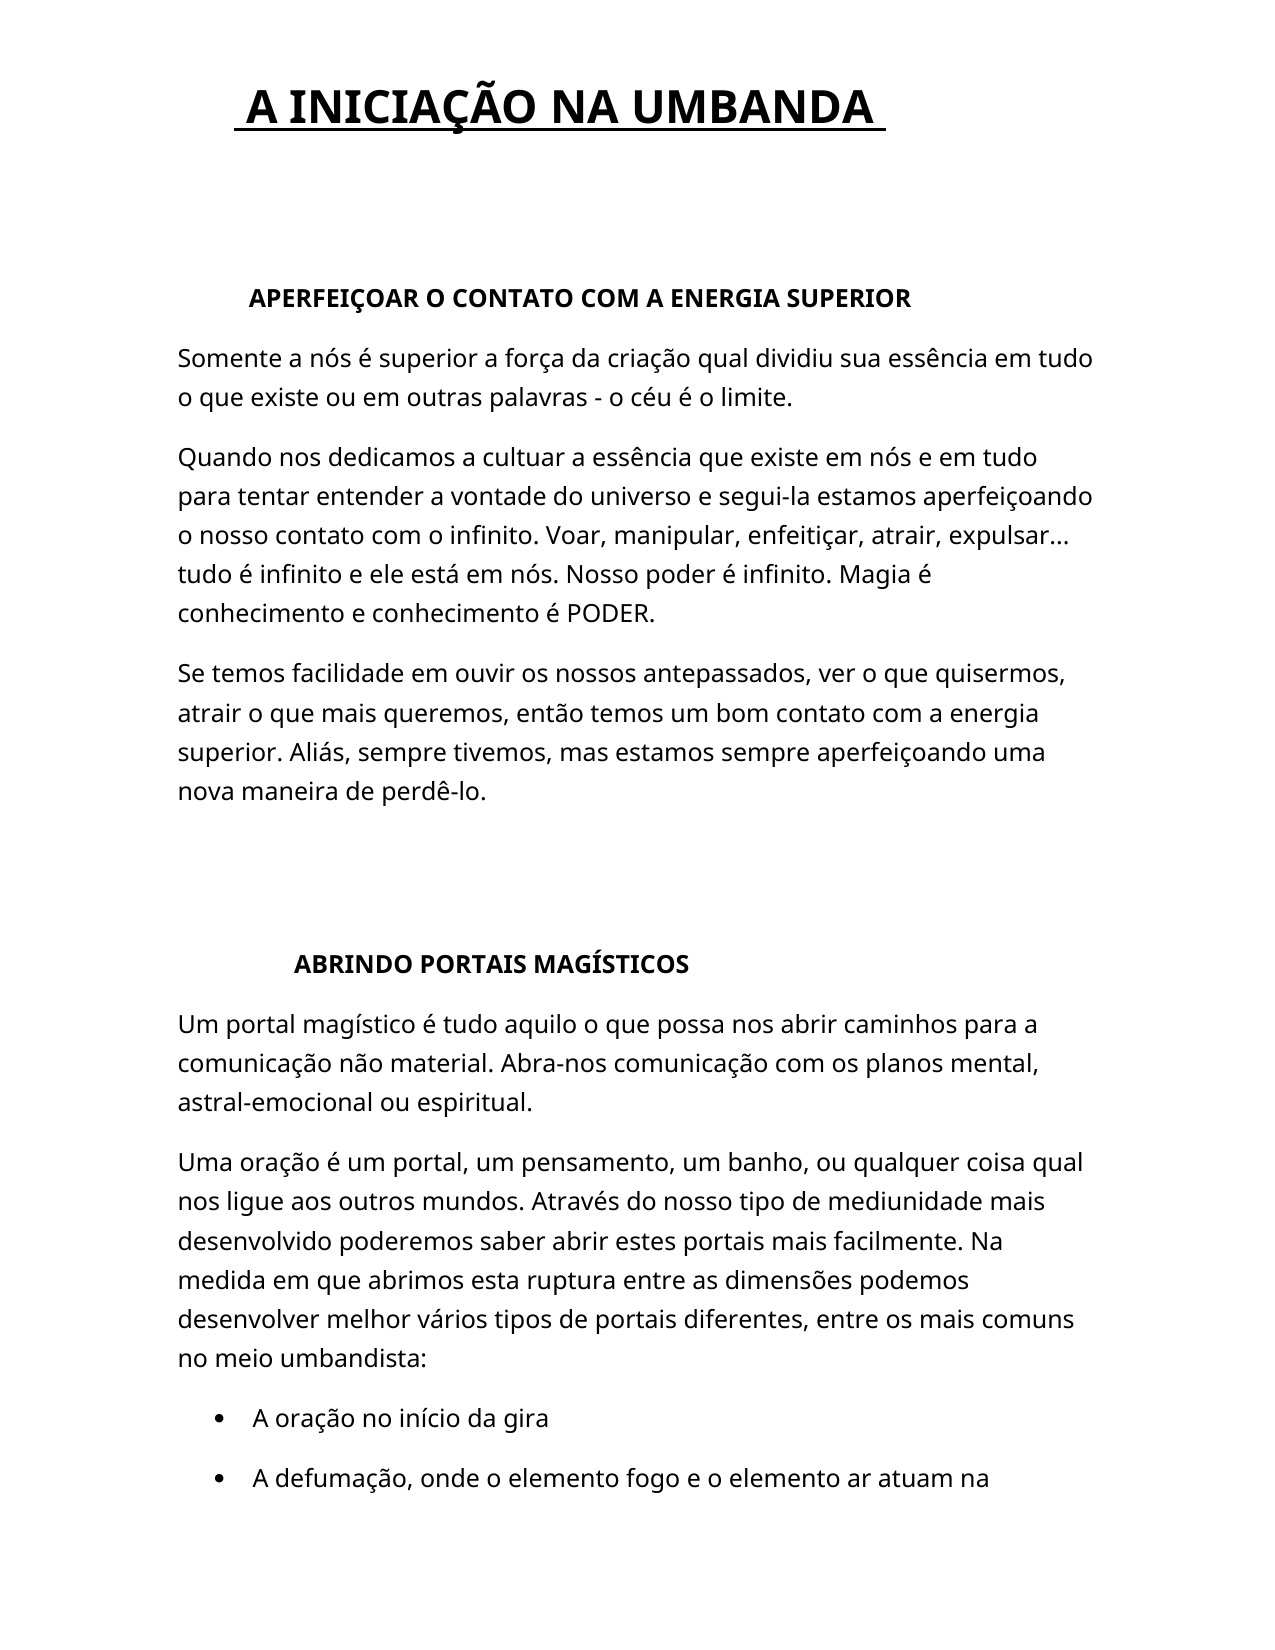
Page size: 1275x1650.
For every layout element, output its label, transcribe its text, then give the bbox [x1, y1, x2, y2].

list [215, 1461, 1098, 1495]
text Se temos facilidade em ouvir os nossos antepassados, ver o que quisermos, atrair o que mais queremos, então temos um bom contato com a energia superior. Aliás, sempre tivemos, mas estamos sempre aperfeiçoando uma nova maneira de perdê-lo. [177, 656, 1098, 808]
text Somente a nós é superior a força da criação qual dividiu sua essência em tudo o que existe ou em outras palavras - o céu é o limite. [177, 340, 1098, 413]
text ABRINDO PORTAIS MAGÍSTICOS [177, 947, 1098, 981]
text Um portal magístico é tudo aquilo o que possa nos abrir caminhos para a comunicação não material. Abra-nos comunicação com os planos mental, astral-emocional ou espiritual. [177, 1007, 1098, 1119]
text APERFEIÇOAR O CONTATO COM A ENERGIA SUPERIOR [177, 280, 1098, 314]
list A oração no início da gira [215, 1401, 1098, 1435]
text Quando nos dedicamos a cultuar a essência que existe em nós e em tudo para tentar entender a vontade do universo e segui-la estamos aperfeiçoando o nosso contato com o infinito. Voar, manipular, enfeitiçar, atrair, expulsar... tudo é infinito e ele está em nós. Nosso poder é infinito. Magia é conhecimento e conhecimento é PODER. [177, 439, 1098, 630]
text Uma oração é um portal, um pensamento, um banho, ou qualquer coisa qual nos ligue aos outros mundos. Através do nosso tipo de mediunidade mais desenvolvido poderemos saber abrir estes portais mais facilmente. Na medida em que abrimos esta ruptura entre as dimensões podemos desenvolver melhor vários tipos de portais diferentes, entre os mais comuns no meio umbandista: [177, 1145, 1098, 1375]
